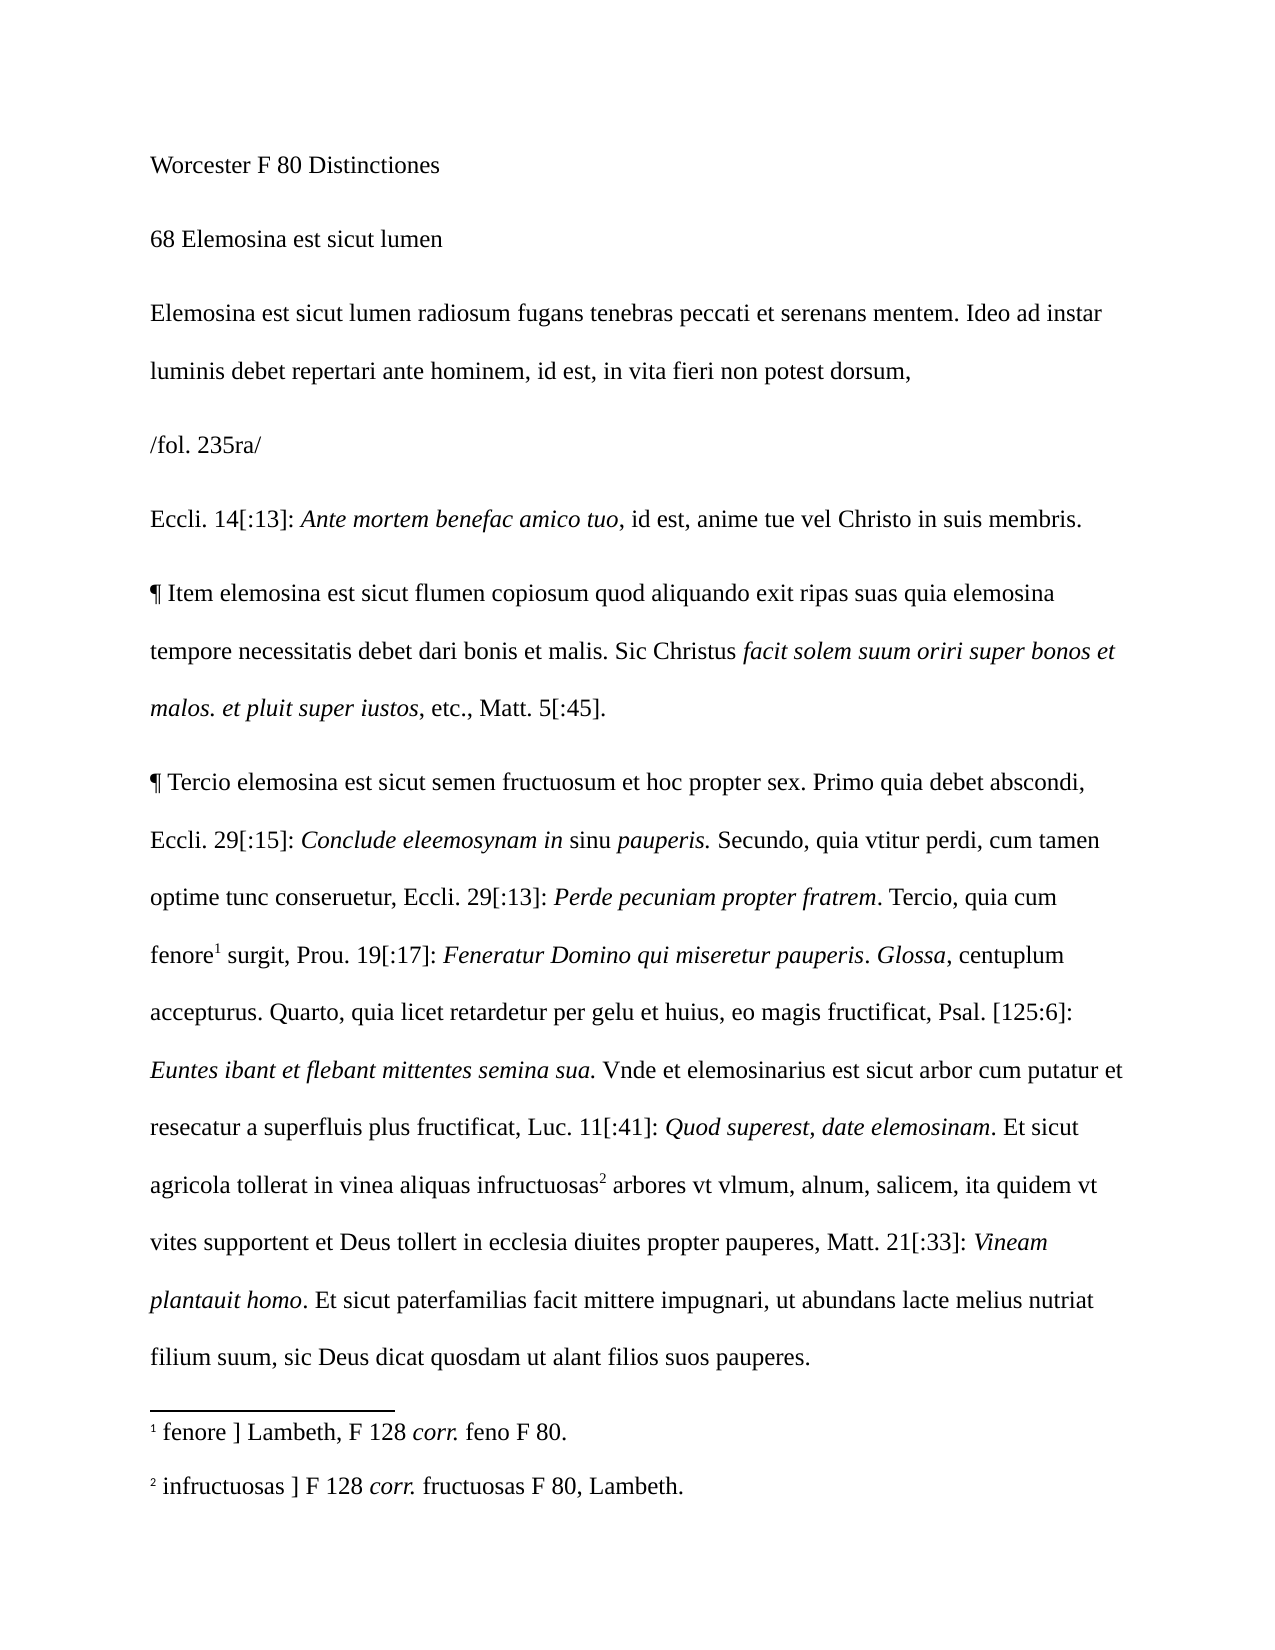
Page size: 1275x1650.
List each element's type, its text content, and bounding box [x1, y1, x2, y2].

text Eccli. 14[:13]: Ante mortem benefac amico tuo, id est, anime tue vel Christo in suis membris. [150, 504, 1125, 533]
text /fol. 235ra/ [150, 430, 1125, 459]
text Worcester F 80 Distinctiones [150, 150, 1125, 179]
text 68 Elemosina est sicut lumen [150, 224, 1125, 253]
text Elemosina est sicut lumen radiosum fugans tenebras peccati et serenans mentem. Ideo ad instar luminis debet repertari ante hominem, id est, in vita fieri non potest dorsum, [150, 298, 1125, 384]
text ¶ Item elemosina est sicut flumen copiosum quod aliquando exit ripas suas quia elemosina tempore necessitatis debet dari bonis et malis. Sic Christus facit solem suum oriri super bonos et malos. et pluit super iustos, etc., Matt. 5[:45]. [150, 578, 1125, 722]
text ¶ Tercio elemosina est sicut semen fructuosum et hoc propter sex. Primo quia debet abscondi, Eccli. 29[:15]: Conclude eleemosynam in sinu pauperis. Secundo, quia vtitur perdi, cum tamen optime tunc conseruetur, Eccli. 29[:13]: Perde pecuniam propter fratrem. Tercio, quia cum fenore surgit, Prou. 19[:17]: Feneratur Domino qui miseretur pauperis. Glossa, centuplum accepturus. Quarto, quia licet retardetur per gelu et huius, eo magis fructificat, Psal. [125:6]: Euntes ibant et flebant mittentes semina sua. Vnde et elemosinarius est sicut arbor cum putatur et resecatur a superfluis plus fructificat, Luc. 11[:41]: Quod superest, date elemosinam. Et sicut agricola tollerat in vinea aliquas infructuosas arbores vt vlmum, alnum, salicem, ita quidem vt vites supportent et Deus tollert in ecclesia diuites propter pauperes, Matt. 21[:33]: Vineam plantauit homo. Et sicut paterfamilias facit mittere impugnari, ut abundans lacte melius nutriat filium suum, sic Deus dicat quosdam ut alant filios suos pauperes. [150, 767, 1125, 1371]
